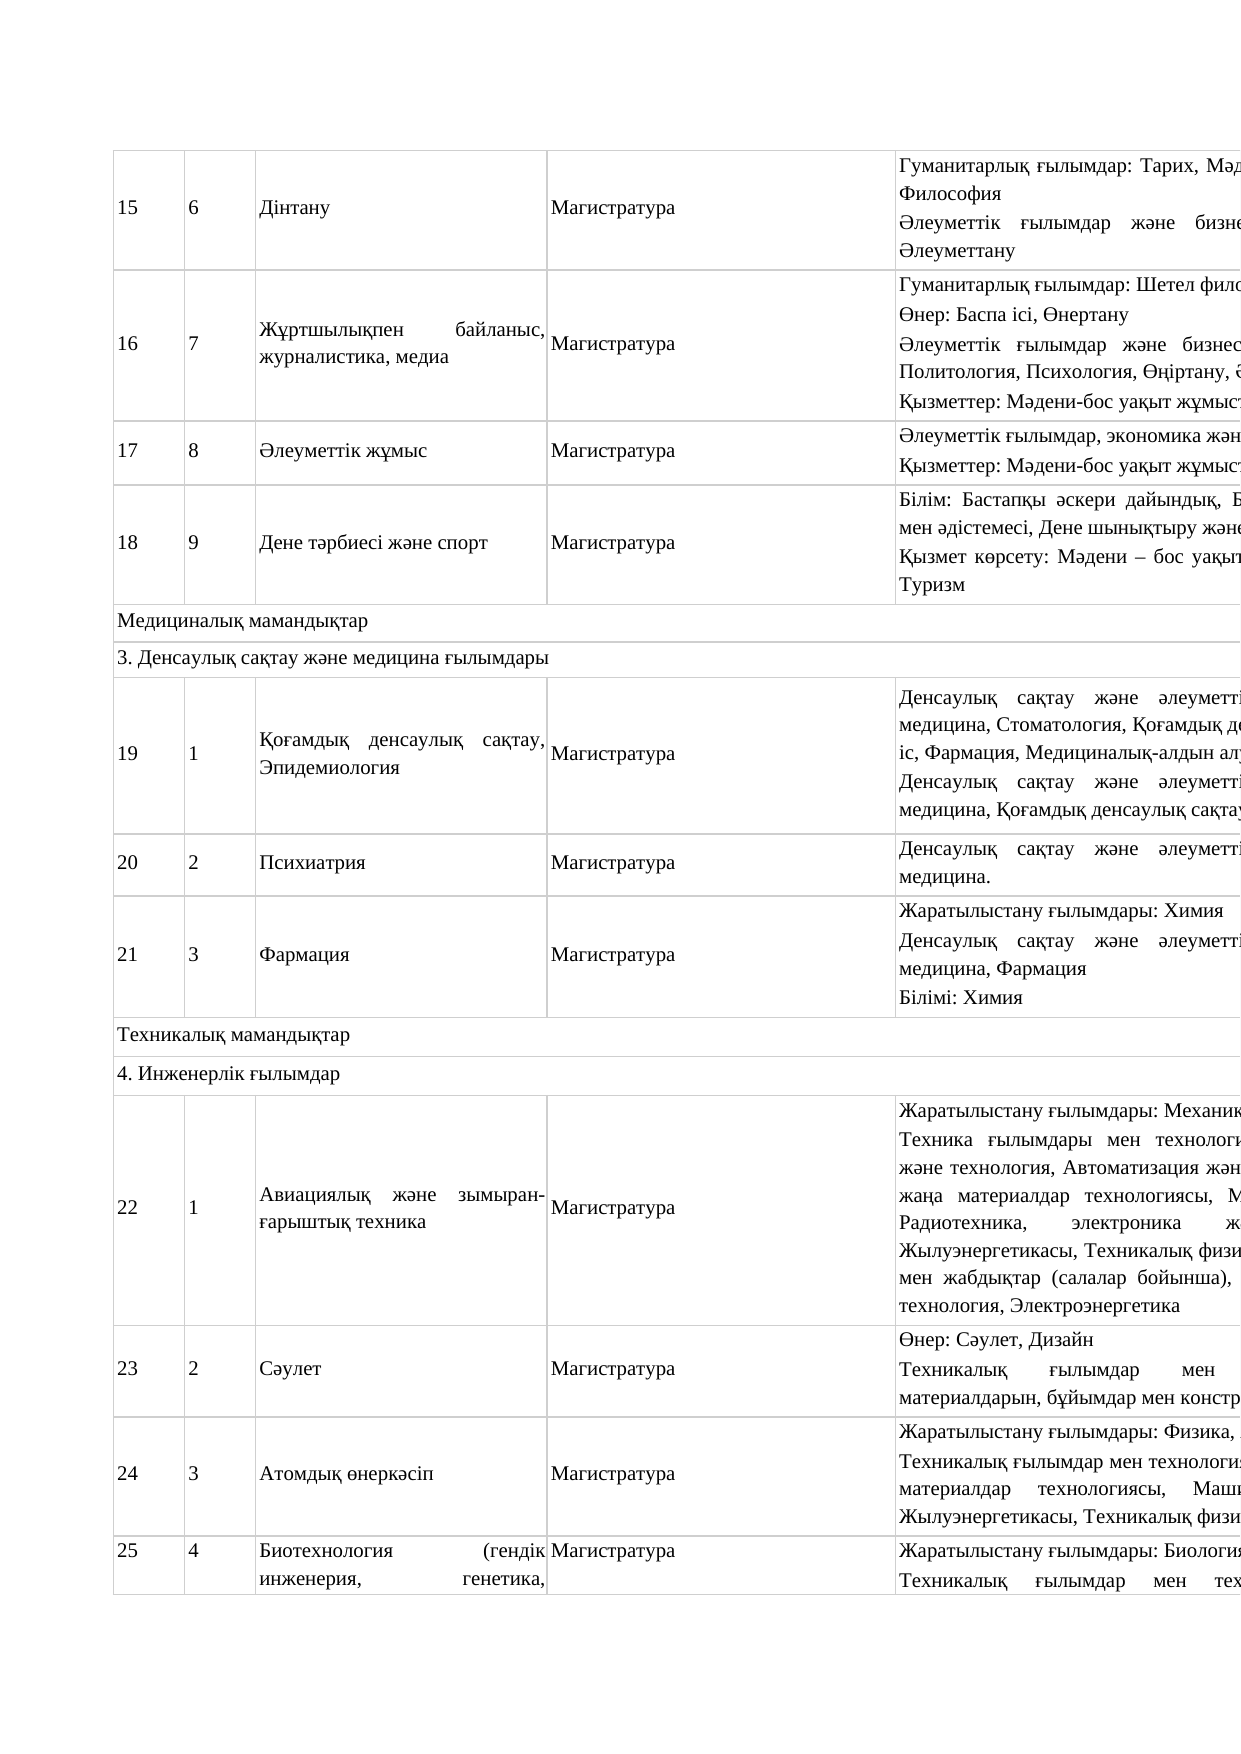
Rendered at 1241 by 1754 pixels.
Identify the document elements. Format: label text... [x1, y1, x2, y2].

table_cell Авиациялық және зымыран-ғарыштық техника [256, 1096, 546, 1324]
table_cell 6 [185, 151, 255, 269]
table_cell Фармация [256, 897, 546, 1017]
table_cell Денсаулық сақтау және әлеуметтік қамтамасыз ету: Жалпы медицина. [896, 835, 1240, 895]
table_cell 9 [185, 486, 255, 604]
table_cell Магистратура [548, 897, 895, 1017]
table_cell 21 [114, 897, 184, 1017]
table_cell Магистратура [548, 1096, 895, 1324]
table_cell Жаратылыстану ғылымдары: Механика, Физика Техника ғылымдары мен технологиялары: Авиациялық техника және технология, Автоматизация және басқару, Материалтану және жаңа материалдар технологиясы, Машина жасау, Құрал жасау, Радиотехника, электроника және телекоммуникациялар, Жылуэнергетикасы, Техникалық физика, Технологиялық машиналар мен жабдықтар (салалар бойынша), Көлік, көліктік техника және технология, Электроэнергетика [896, 1096, 1240, 1324]
table_cell Өнер: Сәулет, Дизайн Техникалық ғылымдар мен технологиялар: Құрылыс материалдарын, бұйымдар мен конструкцияларды өндіру [896, 1326, 1240, 1416]
table_cell Жаратылыстану ғылымдары: Химия Денсаулық сақтау және әлеуметтік қамтамасыз ету: Жалпы медицина, Фармация Білімі: Химия [896, 897, 1240, 1017]
table_cell Магистратура [548, 678, 895, 833]
table_cell 18 [114, 486, 184, 604]
table_cell 7 [185, 271, 255, 420]
table_cell 1 [185, 1096, 255, 1324]
table_cell Әлеуметтік ғылымдар, экономика және бизнес: Әлеуметтану Қызметтер: Мәдени-бос уақыт жұмыстары, Әлеуметтік жұмыс [896, 422, 1240, 484]
table_cell Гуманитарлық ғылымдар: Шетел филологиясы Өнер: Баспа ісі, Өнертану Әлеуметтік ғылымдар және бизнес: Журналистика, Маркетинг, Политология, Психология, Өңіртану, Әлеуметтану Қызметтер: Мәдени-бос уақыт жұмыстары, Әлеуметтік жұмыс [896, 271, 1240, 420]
table_cell Дінтану [256, 151, 546, 269]
table_cell Магистратура [548, 835, 895, 895]
table_cell 20 [114, 835, 184, 895]
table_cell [896, 1537, 1240, 1593]
table_cell Магистратура [548, 1418, 895, 1535]
table_cell 4. Инженерлік ғылымдар [114, 1057, 1240, 1095]
table_cell 2 [185, 1326, 255, 1416]
table_cell Медициналық мамандықтар [114, 605, 1240, 641]
table_cell 24 [114, 1418, 184, 1535]
table_cell 3. Денсаулық сақтау және медицина ғылымдары [114, 643, 1240, 677]
table_cell Магистратура [548, 422, 895, 484]
table_cell 25 [114, 1537, 184, 1593]
table_cell Техникалық мамандықтар [114, 1018, 1240, 1056]
table_cell Дене тәрбиесі және спорт [256, 486, 546, 604]
table_cell Қоғамдық денсаулық сақтау, Эпидемиология [256, 678, 546, 833]
table_cell 22 [114, 1096, 184, 1324]
table_cell 23 [114, 1326, 184, 1416]
table_cell Магистратура [548, 486, 895, 604]
table_cell Гуманитарлық ғылымдар: Тарих, Мәдениеттану, Дінтану, Теология, Философия Әлеуметтік ғылымдар және бизнес: Саясаттану, Психология, Әлеуметтану [896, 151, 1240, 269]
table_cell 16 [114, 271, 184, 420]
table_cell 3 [185, 1418, 255, 1535]
table_cell 3 [185, 897, 255, 1017]
table_cell 8 [185, 422, 255, 484]
table_cell Магистратура [548, 1537, 895, 1593]
table_cell 4 [185, 1537, 255, 1593]
table_cell Сәулет [256, 1326, 546, 1416]
table_cell Жаратылыстану ғылымдары: Физика, Ядролық физика Техникалық ғылымдар мен технологиялар: Материалтану және жаңа материалдар технологиясы, Машина жасау, Құрал жасау, Жылуэнергетикасы, Техникалық физика, Электроэнергетика [896, 1418, 1240, 1535]
table_cell 19 [114, 678, 184, 833]
table_cell 2 [185, 835, 255, 895]
table_cell Денсаулық сақтау және әлеуметтік қамтамасыз ету: Жалпы медицина, Стоматология, Қоғамдық денсаулық сақтау, Мейірбикелік іс, Фармация, Медициналық-алдын алу ісі Денсаулық сақтау және әлеуметтік қамтамасыз ету: Жалпы медицина, Қоғамдық денсаулық сақтау, Медициналық-алдын алу ісі [896, 678, 1240, 833]
table_cell Атомдық өнеркәсіп [256, 1418, 546, 1535]
table_cell 15 [114, 151, 184, 269]
table_cell Әлеуметтік жұмыс [256, 422, 546, 484]
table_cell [256, 1537, 546, 1593]
table_cell 17 [114, 422, 184, 484]
table_cell Магистратура [548, 1326, 895, 1416]
table_cell Магистратура [548, 271, 895, 420]
table_cell Білім: Бастапқы әскери дайындық, Бастауыш оқыту педагогикасы мен әдістемесі, Дене шынықтыру және спорт Қызмет көрсету: Мәдени – бос уақыт жұмысы, Әлеуметтік жұмыс, Туризм [896, 486, 1240, 604]
table_cell Жұртшылықпен байланыс, журналистика, медиа [256, 271, 546, 420]
table_cell Магистратура [548, 151, 895, 269]
table_cell 1 [185, 678, 255, 833]
table_cell Психиатрия [256, 835, 546, 895]
